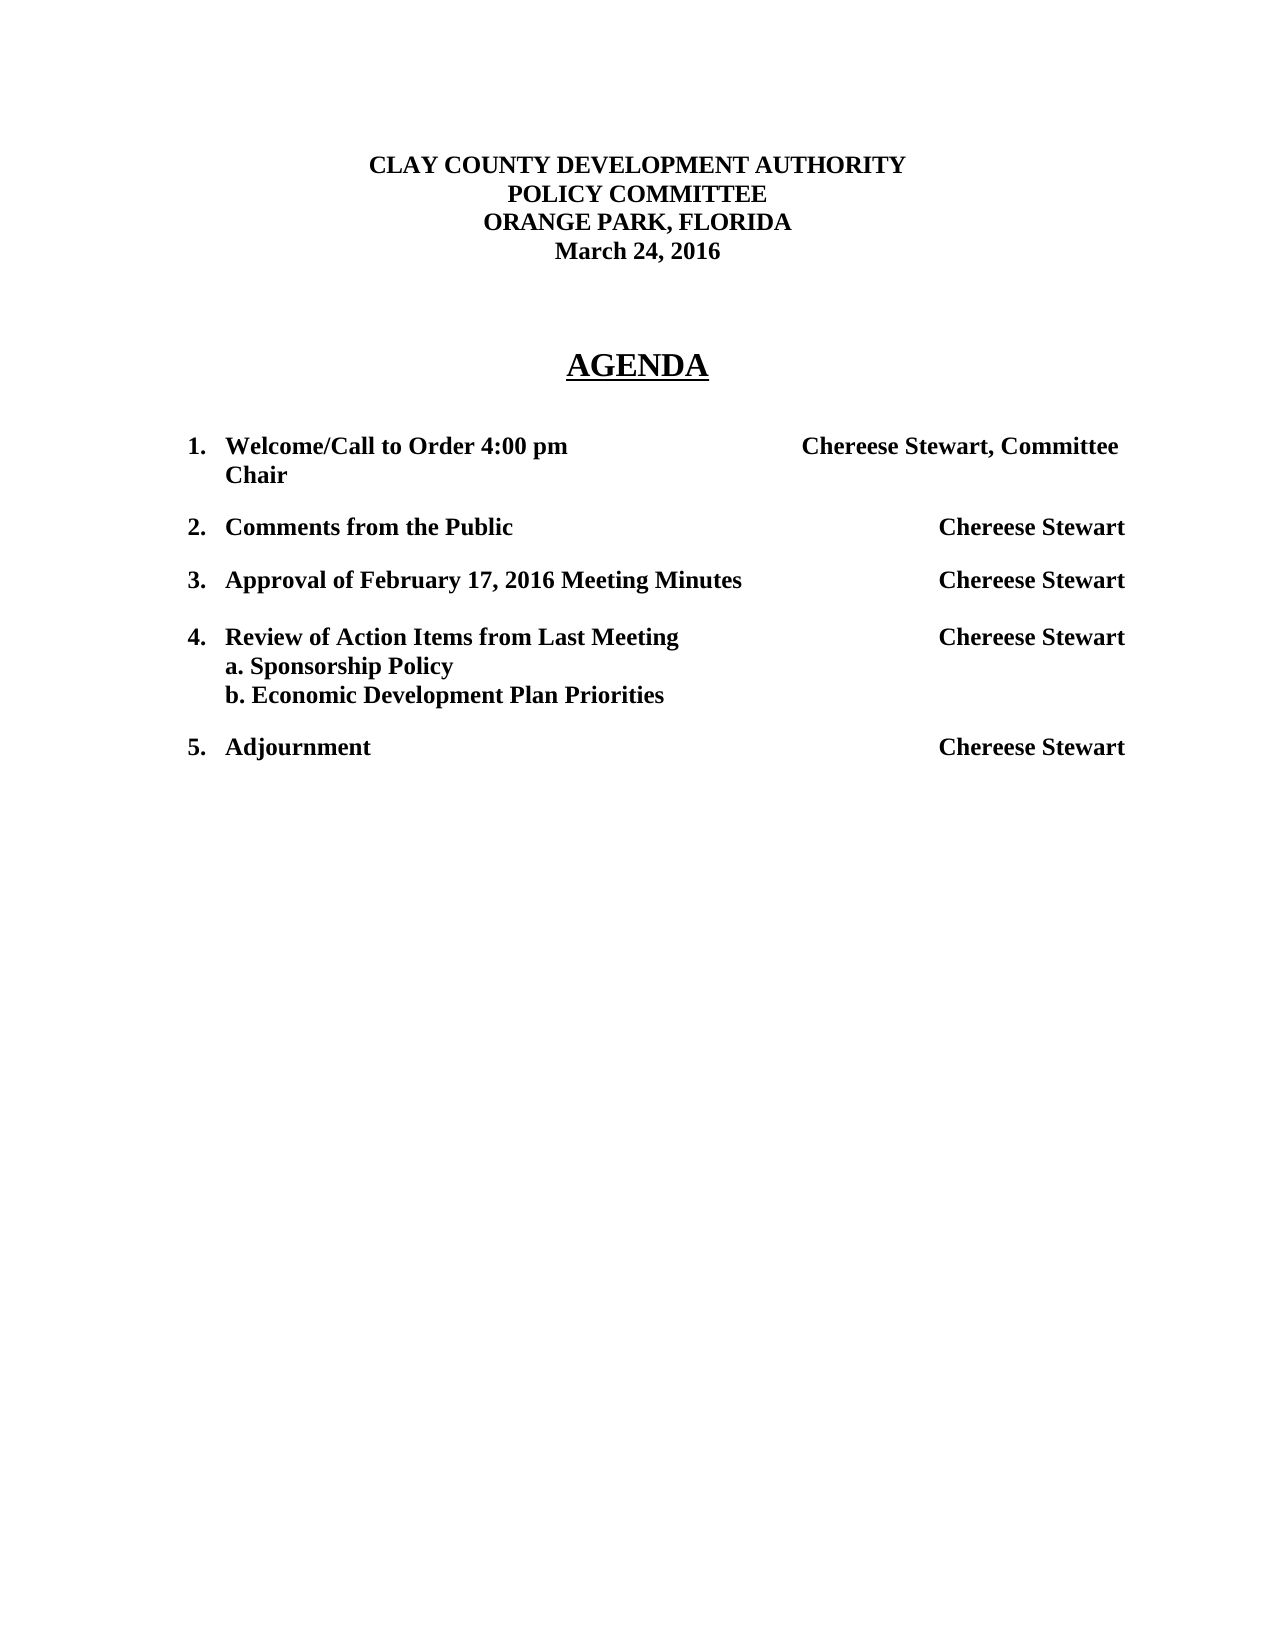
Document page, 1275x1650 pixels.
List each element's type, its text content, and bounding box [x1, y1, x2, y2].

text AGENDA [150, 346, 1125, 384]
list Approval of February 17, 2016 Meeting Minutes Chereese Stewart [187, 565, 1125, 594]
text CLAY COUNTY DEVELOPMENT AUTHORITY [150, 150, 1125, 179]
list Welcome/Call to Order 4:00 pm Chereese Stewart, Committee Chair [187, 431, 1125, 512]
list Review of Action Items from Last Meeting Chereese Stewart a. Sponsorship Policy b. Economic Development Plan Priorities [187, 622, 1125, 732]
text POLICY COMMITTEE [150, 179, 1125, 207]
list Adjournment Chereese Stewart [187, 732, 1125, 761]
list Comments from the Public Chereese Stewart [187, 512, 1125, 565]
text ORANGE PARK, FLORIDA [150, 207, 1125, 236]
text March 24, 2016 [150, 236, 1125, 265]
